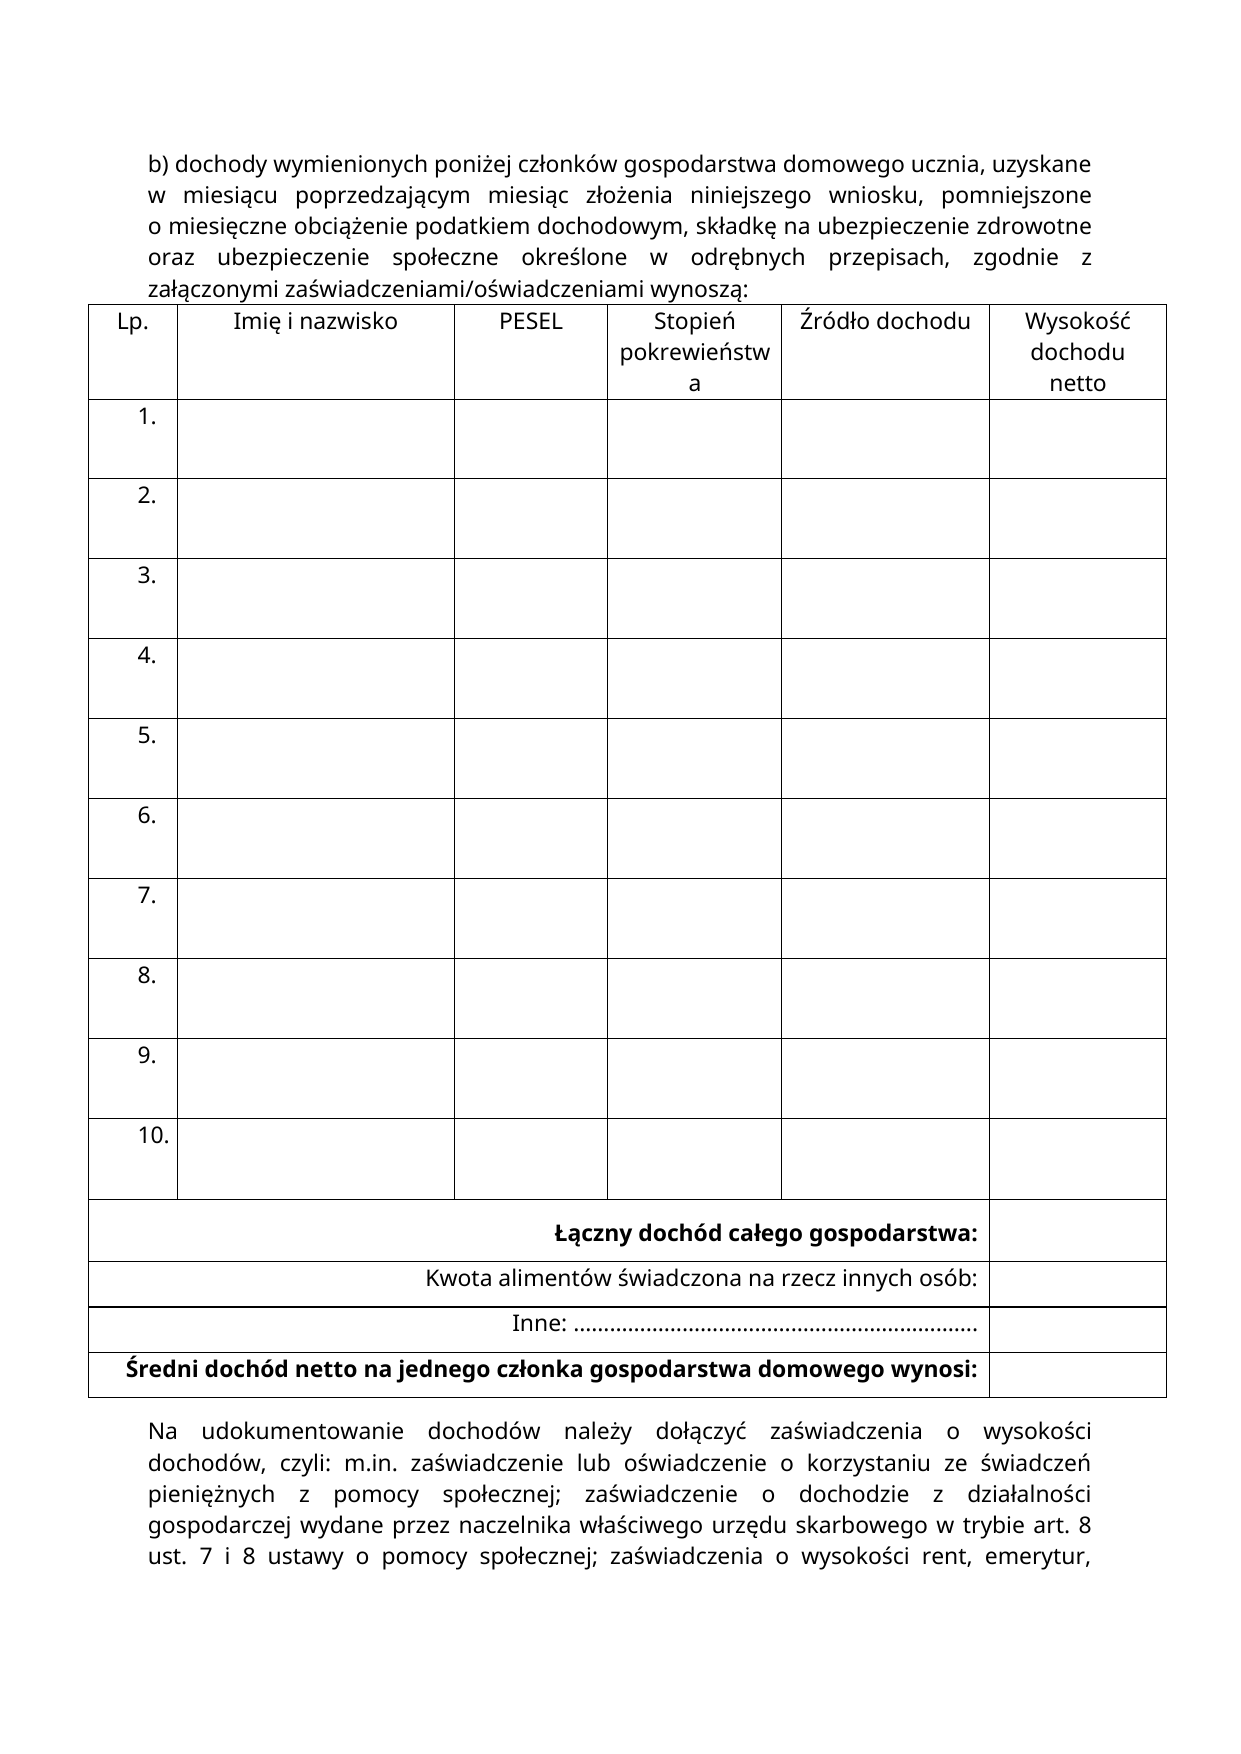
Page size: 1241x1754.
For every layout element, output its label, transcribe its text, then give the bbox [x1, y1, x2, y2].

table_cell [990, 639, 1166, 718]
table_cell [782, 719, 989, 797]
table_cell [990, 559, 1166, 638]
table_cell [608, 1119, 781, 1198]
table_cell [990, 400, 1166, 478]
table_cell [178, 639, 454, 718]
table_cell [782, 1039, 989, 1118]
table_cell [990, 719, 1166, 797]
table_cell [990, 1262, 1166, 1306]
table_cell [782, 1119, 989, 1198]
table_cell [782, 959, 989, 1038]
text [148, 1415, 1093, 1572]
table_header Stopień pokrewieństwa [608, 305, 781, 399]
table_cell [89, 400, 177, 478]
table_cell [178, 799, 454, 878]
table_cell [178, 959, 454, 1038]
table_cell [608, 559, 781, 638]
table_cell [990, 799, 1166, 878]
table_cell [990, 1119, 1166, 1198]
table_cell [455, 959, 607, 1038]
table_cell [455, 559, 607, 638]
table_cell [608, 719, 781, 797]
table_cell [89, 1039, 177, 1118]
table_cell [608, 639, 781, 718]
table_cell [608, 799, 781, 878]
table_cell [608, 879, 781, 958]
table_cell [608, 1039, 781, 1118]
table_cell [990, 1308, 1166, 1352]
table_cell [990, 1039, 1166, 1118]
table_cell [178, 879, 454, 958]
table_cell [608, 479, 781, 558]
table_header Imię i nazwisko [178, 305, 454, 399]
table_cell [178, 1039, 454, 1118]
table_cell [178, 559, 454, 638]
table_cell [455, 479, 607, 558]
table_cell [782, 400, 989, 478]
table_cell [608, 959, 781, 1038]
table_cell [89, 479, 177, 558]
table_cell [178, 1119, 454, 1198]
table_cell [89, 719, 177, 797]
table_cell [178, 479, 454, 558]
table_cell [455, 719, 607, 797]
table_cell [89, 799, 177, 878]
table_cell [990, 479, 1166, 558]
table_cell [608, 400, 781, 478]
table_cell Inne: …………………………………………………………. [89, 1308, 989, 1352]
table_cell [178, 719, 454, 797]
table_cell [89, 879, 177, 958]
table_cell Średni dochód netto na jednego członka gospodarstwa domowego wynosi: [89, 1353, 989, 1397]
table_cell [990, 1200, 1166, 1261]
table_cell [455, 639, 607, 718]
table_cell [990, 879, 1166, 958]
table_cell [455, 400, 607, 478]
table_cell [990, 1353, 1166, 1397]
text b) dochody wymienionych poniżej członków gospodarstwa domowego ucznia, uzyskane w miesiącu poprzedzającym miesiąc złożenia niniejszego wniosku, pomniejszone o miesięczne obciążenie podatkiem dochodowym, składkę na ubezpieczenie zdrowotne oraz ubezpieczenie społeczne określone w odrębnych przepisach, zgodnie z załączonymi zaświadczeniami/oświadczeniami wynoszą: [148, 148, 1093, 304]
table_cell [782, 879, 989, 958]
table_cell [782, 559, 989, 638]
table_cell [990, 959, 1166, 1038]
table_header Wysokość dochodu netto [990, 305, 1166, 399]
table_cell Kwota alimentów świadczona na rzecz innych osób: [89, 1262, 989, 1306]
table_cell [178, 400, 454, 478]
table_cell [89, 1119, 177, 1198]
table_cell [455, 879, 607, 958]
table_cell [89, 959, 177, 1038]
table_cell [782, 479, 989, 558]
table_cell [455, 1119, 607, 1198]
table_cell Łączny dochód całego gospodarstwa: [89, 1200, 989, 1261]
table_cell [455, 799, 607, 878]
table_cell [89, 639, 177, 718]
table_cell [782, 799, 989, 878]
table_cell [455, 1039, 607, 1118]
table_header Lp. [89, 305, 177, 399]
table_cell [782, 639, 989, 718]
table_cell [89, 559, 177, 638]
table_header PESEL [455, 305, 607, 399]
table_header Źródło dochodu [782, 305, 989, 399]
